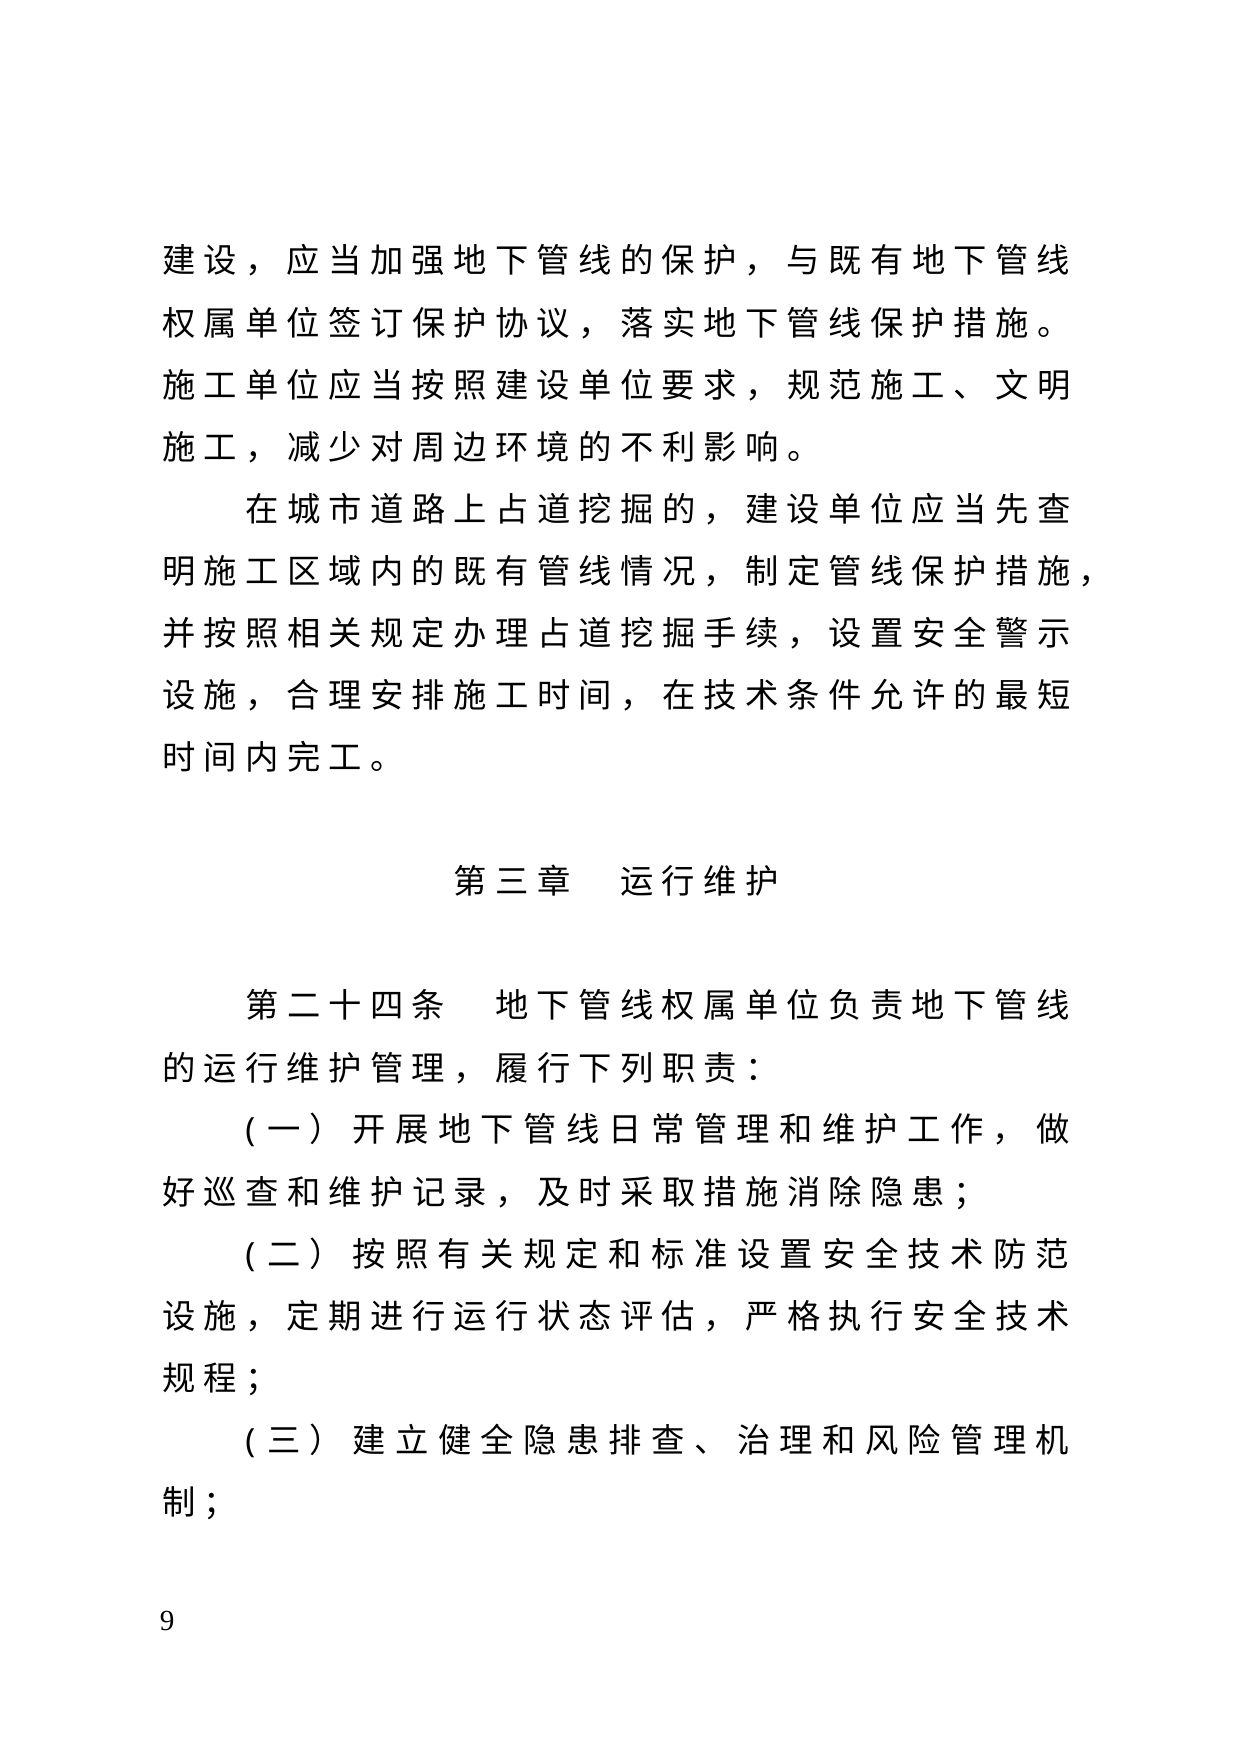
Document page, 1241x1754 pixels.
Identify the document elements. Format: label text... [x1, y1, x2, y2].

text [162, 227, 1078, 476]
text (三）建立健全隐患排查、治理和风险管理机制； [162, 1407, 1078, 1531]
text 在城市道路上占道挖掘的，建设单位应当先查明施工区域内的既有管线情况，制定管线保护措施，并按照相关规定办理占道挖掘手续，设置安全警示设施，合理安排施工时间，在技术条件允许的最短时间内完工。 [162, 476, 1078, 786]
text 第二十四条 地下管线权属单位负责地下管线的运行维护管理，履行下列职责： [162, 972, 1078, 1096]
text (二）按照有关规定和标准设置安全技术防范设施，定期进行运行状态评估，严格执行安全技术规程； [162, 1221, 1078, 1407]
text (一）开展地下管线日常管理和维护工作，做好巡查和维护记录，及时采取措施消除隐患； [162, 1096, 1078, 1221]
text 第三章 运行维护 [162, 848, 1078, 910]
